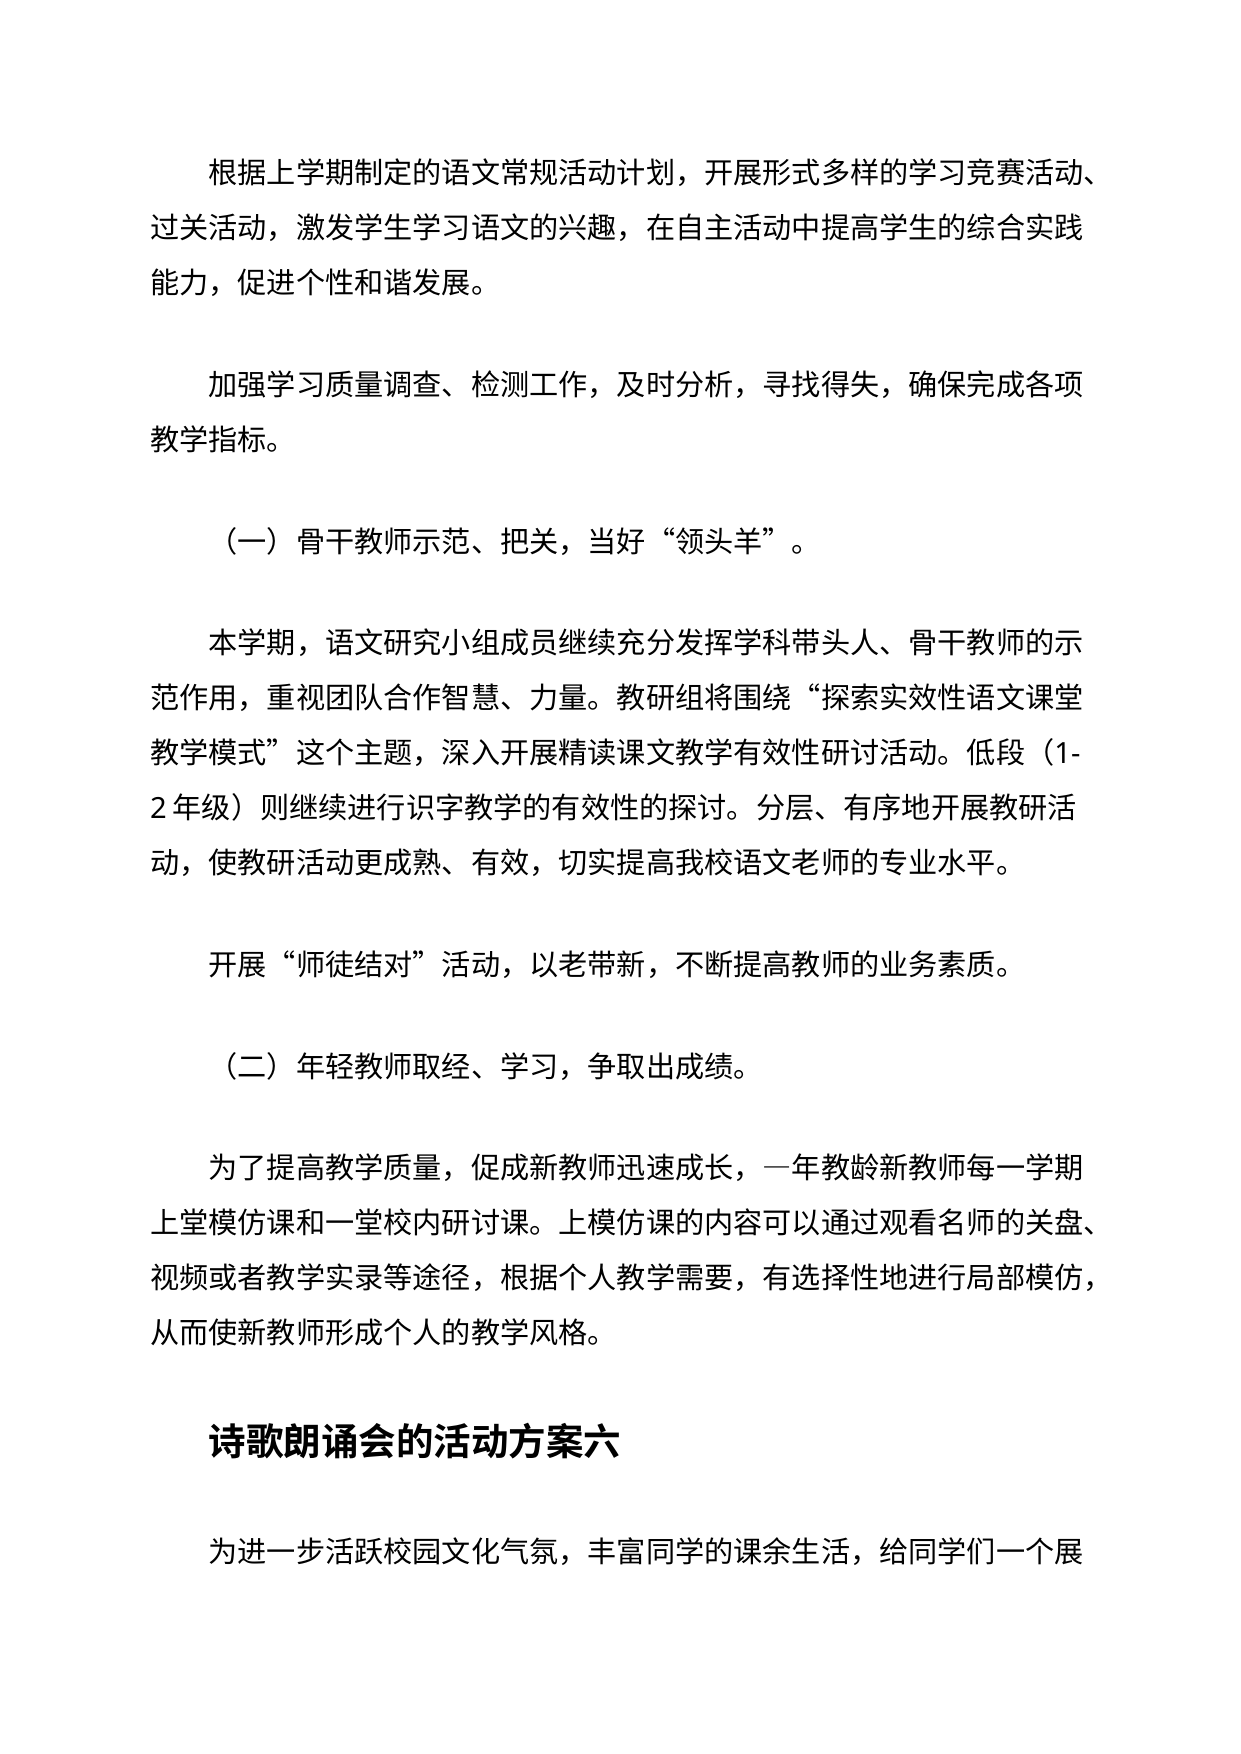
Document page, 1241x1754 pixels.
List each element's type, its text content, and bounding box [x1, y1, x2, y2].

text （二）年轻教师取经、学习，争取出成绩。 [150, 1043, 1090, 1086]
text （一）骨干教师示范、把关，当好“领头羊”。 [150, 518, 1090, 561]
text 本学期，语文研究小组成员继续充分发挥学科带头人、骨干教师的示范作用，重视团队合作智慧、力量。教研组将围绕“探索实效性语文课堂教学模式”这个主题，深入开展精读课文教学有效性研讨活动。低段（1-2年级）则继续进行识字教学的有效性的探讨。分层、有序地开展教研活动，使教研活动更成熟、有效，切实提高我校语文老师的专业水平。 [150, 620, 1090, 882]
text 加强学习质量调查、检测工作，及时分析，寻找得失，确保完成各项教学指标。 [150, 362, 1090, 459]
text 为了提高教学质量，促成新教师迅速成长，―年教龄新教师每一学期上堂模仿课和一堂校内研讨课。上模仿课的内容可以通过观看名师的关盘、视频或者教学实录等途径，根据个人教学需要，有选择性地进行局部模仿，从而使新教师形成个人的教学风格。 [150, 1145, 1090, 1352]
text 根据上学期制定的语文常规活动计划，开展形式多样的学习竞赛活动、过关活动，激发学生学习语文的兴趣，在自主活动中提高学生的综合实践能力，促进个性和谐发展。 [150, 150, 1090, 302]
text 开展“师徒结对”活动，以老带新，不断提高教师的业务素质。 [150, 942, 1090, 984]
text 诗歌朗诵会的活动方案六 [150, 1412, 1090, 1466]
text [150, 1529, 1090, 1571]
